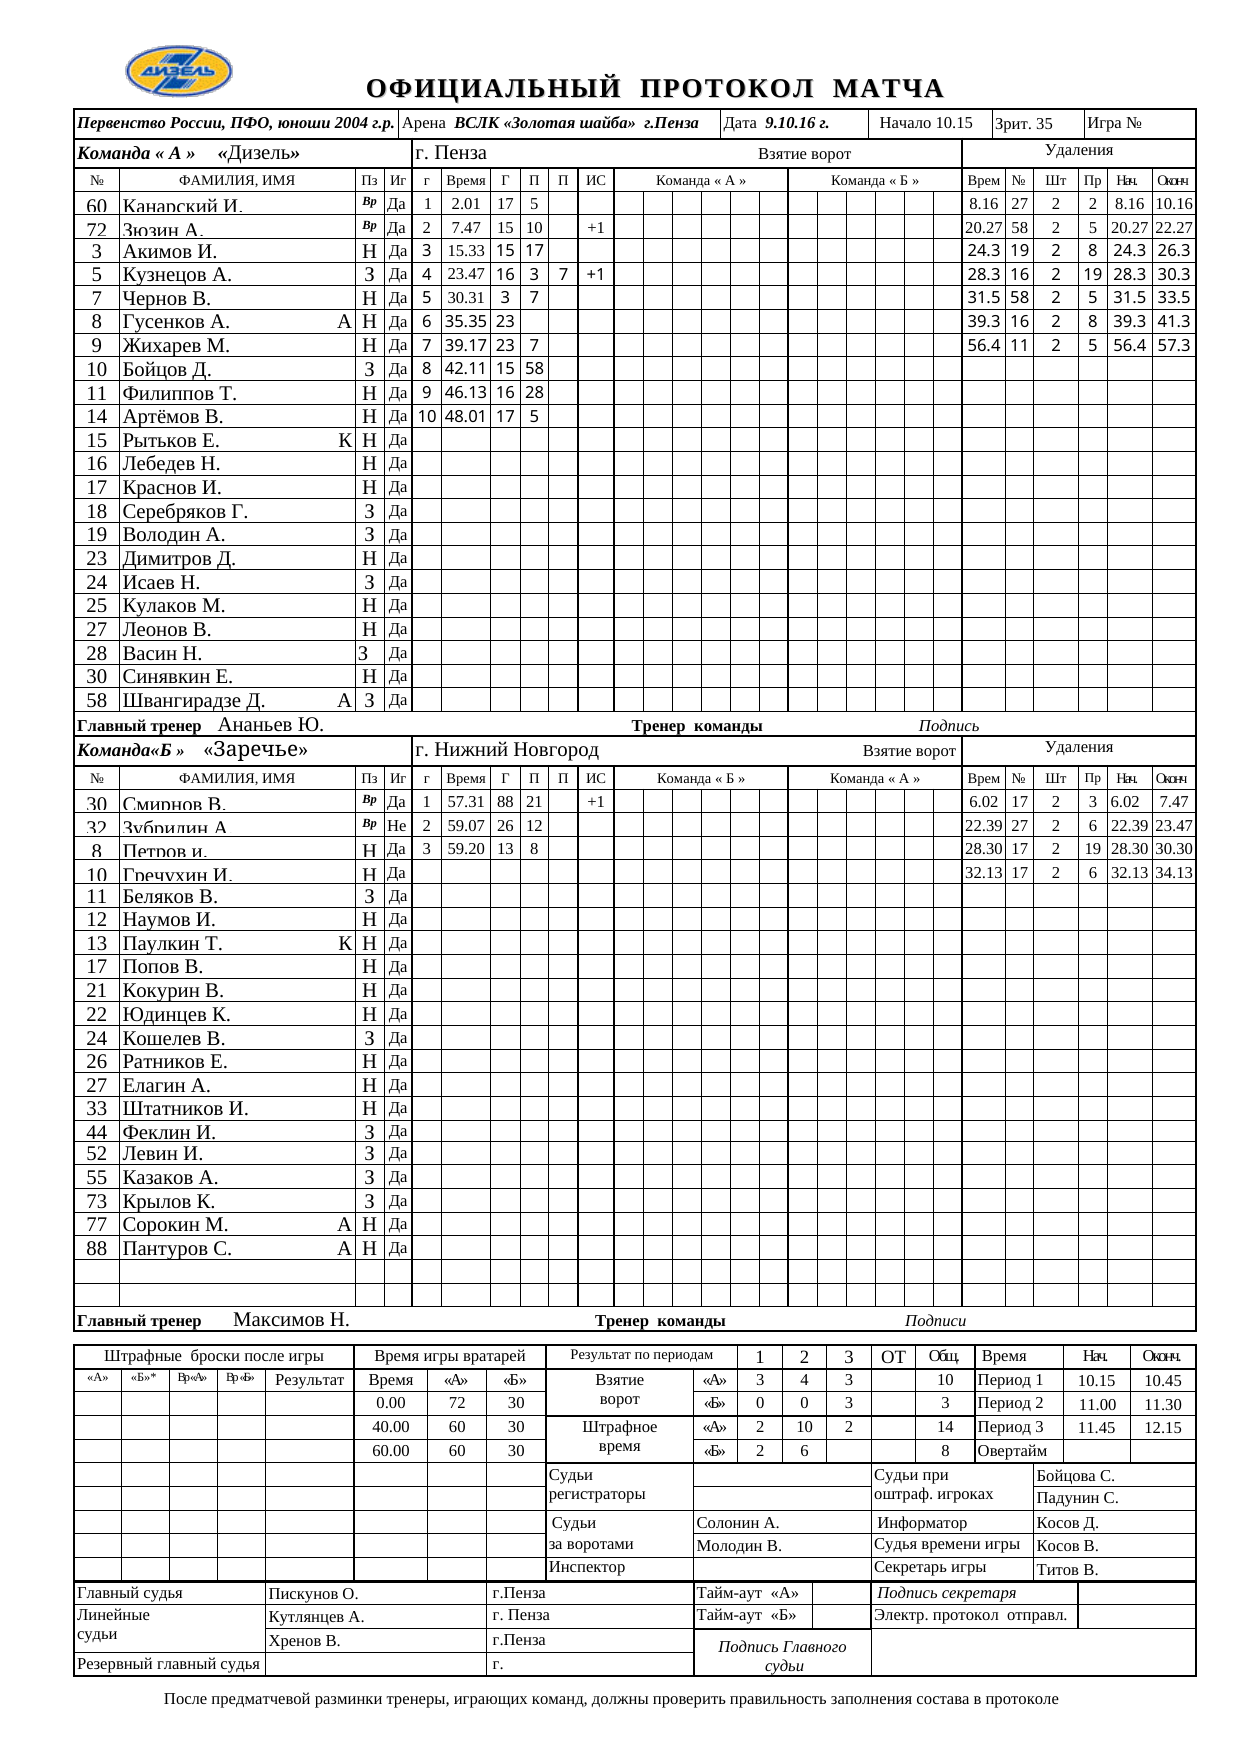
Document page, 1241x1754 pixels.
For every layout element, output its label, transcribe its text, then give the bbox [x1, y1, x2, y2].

table_cell [75, 1511, 121, 1533]
table_cell 16 [1006, 310, 1033, 333]
table_cell Н [356, 837, 384, 859]
table_cell [872, 1392, 915, 1415]
table_cell [1108, 1260, 1152, 1283]
table_cell [702, 215, 730, 238]
table_cell [872, 1370, 915, 1391]
table_cell [1006, 1189, 1033, 1212]
table_cell [644, 1050, 672, 1072]
table_cell 24.39 [963, 239, 1005, 262]
table_cell [847, 192, 875, 214]
table_cell [1034, 641, 1078, 664]
table_cell [1108, 1050, 1152, 1072]
table_cell [442, 688, 490, 711]
table_cell [934, 523, 961, 545]
table_cell 77 [75, 1213, 119, 1235]
table_cell [1079, 1002, 1107, 1025]
table_cell [1079, 884, 1107, 907]
table_cell [905, 813, 933, 836]
table_cell [122, 1440, 169, 1462]
table_cell [934, 570, 961, 593]
table_cell [442, 618, 490, 640]
table_cell 10 [916, 1370, 974, 1391]
table_cell [818, 931, 846, 954]
table_header ОТ [872, 1346, 915, 1368]
table_cell [789, 499, 817, 522]
table_cell [1153, 1236, 1195, 1259]
table_cell 19 [75, 523, 119, 545]
table_cell 23 [491, 310, 520, 333]
table_cell Шт [1034, 767, 1078, 788]
table_cell 3 [75, 239, 119, 262]
table_cell Косов Д. [1034, 1511, 1195, 1533]
table_cell [1079, 979, 1107, 1001]
table_cell [847, 790, 875, 812]
table_cell 3 [1079, 790, 1107, 812]
table_cell 22.39 [963, 813, 1005, 836]
table_cell [1034, 1026, 1078, 1048]
table_cell [847, 286, 875, 309]
table_cell 3 [738, 1370, 782, 1391]
table_cell [905, 1002, 933, 1025]
table_cell [1153, 641, 1195, 664]
table_cell [731, 1026, 759, 1048]
table_cell [702, 428, 730, 451]
table_cell [1108, 428, 1152, 451]
table_cell Н [356, 1213, 384, 1235]
table_cell [731, 1097, 759, 1119]
table_cell [673, 884, 701, 907]
table_header Зрит. 35 [993, 110, 1084, 137]
table_cell [963, 641, 1005, 664]
table_cell [731, 405, 759, 427]
table_cell [934, 334, 961, 356]
table_cell 9 [413, 381, 441, 403]
table_cell [876, 908, 904, 930]
table_cell [905, 1121, 933, 1141]
table_cell [934, 884, 961, 907]
table_cell Н [356, 239, 384, 262]
table_cell [934, 1073, 961, 1096]
table_cell 7 [521, 334, 548, 356]
table_cell З [356, 357, 384, 380]
table_cell 31.52 [1108, 286, 1152, 309]
table_cell [218, 1440, 265, 1462]
table_cell [760, 955, 787, 978]
table_cell [355, 1511, 427, 1533]
table_cell [760, 688, 787, 711]
table_cell [1079, 1260, 1107, 1283]
table_cell [549, 1236, 577, 1259]
table_cell [1108, 618, 1152, 640]
table_cell [934, 1189, 961, 1212]
table_cell [442, 1213, 490, 1235]
table_cell [702, 1142, 730, 1164]
table_cell [905, 931, 933, 954]
table_cell +1 [579, 215, 613, 238]
table_cell Падунин С. [1034, 1487, 1195, 1509]
table_cell [579, 1213, 613, 1235]
table_cell Леонов В. [120, 618, 355, 640]
table_cell Гусенков А. А [120, 310, 355, 333]
table_cell [1108, 1213, 1152, 1235]
table_cell 72 [75, 215, 119, 238]
table_cell [963, 1121, 1005, 1141]
table_cell Удаления [963, 737, 1195, 765]
table_cell 27 [1006, 192, 1033, 214]
table_cell [521, 979, 548, 1001]
table_cell [673, 955, 701, 978]
table_cell [818, 405, 846, 427]
table_cell Н [356, 860, 384, 883]
table_cell [673, 476, 701, 498]
table_cell [847, 618, 875, 640]
table_cell [413, 523, 441, 545]
table_cell [789, 618, 817, 640]
table_cell [760, 452, 787, 474]
table_cell Попов В. [120, 955, 355, 978]
table_cell [1079, 476, 1107, 498]
table_cell [963, 570, 1005, 593]
table_cell 28.30 [1108, 263, 1152, 285]
table_cell 2.01 [442, 192, 490, 214]
table_cell [934, 1284, 961, 1306]
table_cell [1034, 1165, 1078, 1188]
table_cell [702, 979, 730, 1001]
table_cell [615, 1073, 643, 1096]
table_cell [731, 1142, 759, 1164]
table_cell 2 [1034, 286, 1078, 309]
table_cell [170, 1463, 217, 1486]
table_cell [760, 192, 787, 214]
table_cell Филиппов Т. [120, 381, 355, 403]
table_cell Да [385, 594, 411, 616]
table_cell Период 3 [976, 1416, 1063, 1438]
table_cell [1108, 405, 1152, 427]
table_cell [579, 546, 613, 569]
table_cell [789, 381, 817, 403]
table_cell [731, 884, 759, 907]
table_cell 0 [738, 1392, 782, 1415]
table_cell [549, 1026, 577, 1048]
table_cell [491, 979, 520, 1001]
table_cell [702, 837, 730, 859]
table_cell [491, 1142, 520, 1164]
table_cell [549, 1050, 577, 1072]
table_cell Инспектор [547, 1558, 693, 1580]
table_cell [963, 1189, 1005, 1212]
table_cell [491, 860, 520, 883]
table_cell [789, 476, 817, 498]
table_cell [1034, 931, 1078, 954]
table_cell [876, 1165, 904, 1188]
table_cell [413, 594, 441, 616]
table_cell [75, 1284, 119, 1306]
table_cell Лебедев Н. [120, 452, 355, 474]
table_cell [491, 476, 520, 498]
table_cell [615, 1097, 643, 1119]
table_cell Н [356, 594, 384, 616]
table_cell [905, 357, 933, 380]
table_cell [491, 546, 520, 569]
table_cell [442, 979, 490, 1001]
table_cell [615, 1026, 643, 1048]
table_cell Титов В. [1034, 1558, 1195, 1580]
table_cell [579, 955, 613, 978]
table_cell [1153, 618, 1195, 640]
table_cell [789, 310, 817, 333]
table_cell Судья времени игры [872, 1534, 1033, 1557]
table_cell [644, 263, 672, 285]
table_cell [673, 1260, 701, 1283]
table_cell 41.37 [1153, 310, 1195, 333]
table_cell [615, 813, 643, 836]
table_cell [847, 1284, 875, 1306]
table_cell [818, 908, 846, 930]
table_cell «А» [75, 1370, 121, 1391]
table_cell Команда « Б » [789, 169, 961, 191]
table_cell [818, 790, 846, 812]
table_cell [876, 1073, 904, 1096]
table_cell [818, 476, 846, 498]
table_cell [549, 908, 577, 930]
table_cell 5 [1079, 215, 1107, 238]
table_cell [872, 1417, 915, 1438]
table_cell [876, 1142, 904, 1164]
table_cell [789, 405, 817, 427]
table_cell [731, 860, 759, 883]
table_cell Да [385, 1050, 411, 1072]
table_cell [1006, 1026, 1033, 1048]
table_cell Да [385, 979, 411, 1001]
table_cell [760, 1050, 787, 1072]
table_cell [876, 979, 904, 1001]
table_cell [760, 428, 787, 451]
table_cell [266, 1487, 353, 1509]
table_cell [491, 1260, 520, 1283]
table_cell [789, 665, 817, 687]
table_cell Зубрилин А. [120, 813, 355, 836]
table_cell [644, 1073, 672, 1096]
table_cell [789, 931, 817, 954]
table_cell [673, 452, 701, 474]
table_cell 6 [1079, 860, 1107, 883]
table_cell [876, 546, 904, 569]
table_cell [413, 665, 441, 687]
table_cell [442, 1121, 490, 1141]
table_cell Да [385, 499, 411, 522]
table_cell [487, 1534, 545, 1557]
table_cell [789, 955, 817, 978]
table_header Время игры вратарей [355, 1346, 545, 1368]
table_cell [1079, 499, 1107, 522]
table_cell [1034, 1213, 1078, 1235]
table_cell [876, 1121, 904, 1141]
table_cell [615, 618, 643, 640]
table_cell г.Пенза [487, 1629, 693, 1651]
table_cell [1108, 955, 1152, 978]
table_cell [615, 1050, 643, 1072]
table_cell [549, 594, 577, 616]
table_cell «Б» [694, 1440, 737, 1462]
table_cell Гречухин И. [120, 860, 355, 883]
table_cell [644, 1121, 672, 1141]
table_cell [1006, 1142, 1033, 1164]
table_cell [644, 688, 672, 711]
table_cell [644, 1165, 672, 1188]
table_cell 2 [1034, 263, 1078, 285]
table_cell 17 [1006, 860, 1033, 883]
table_cell [673, 1142, 701, 1164]
table_cell [673, 570, 701, 593]
table_cell [442, 955, 490, 978]
table_cell 19 [1079, 263, 1107, 285]
table_cell [876, 1260, 904, 1283]
table_cell [549, 546, 577, 569]
table_cell [442, 1002, 490, 1025]
table_cell [1034, 618, 1078, 640]
table_cell [702, 286, 730, 309]
table_cell [1108, 381, 1152, 403]
table_cell ФАМИЛИЯ, ИМЯ [120, 169, 355, 191]
table_cell [818, 263, 846, 285]
table_cell [731, 1002, 759, 1025]
table_cell Ратников Е. [120, 1050, 355, 1072]
table_cell 52 [75, 1142, 119, 1164]
table_cell [789, 1073, 817, 1096]
table_cell 18 [75, 499, 119, 522]
table_cell [702, 452, 730, 474]
table_cell [521, 908, 548, 930]
table_cell [963, 1260, 1005, 1283]
table_cell [579, 523, 613, 545]
table_cell [615, 1236, 643, 1259]
table_cell [934, 665, 961, 687]
table_cell [413, 860, 441, 883]
table_cell [963, 1236, 1005, 1259]
table_cell [789, 1284, 817, 1306]
table_cell [963, 1284, 1005, 1306]
table_cell 7 [413, 334, 441, 356]
table_cell [579, 310, 613, 333]
table_cell [644, 428, 672, 451]
table_cell [905, 1213, 933, 1235]
table_cell [1006, 476, 1033, 498]
table_cell Зюзин А. [120, 215, 355, 238]
table_cell ИС [579, 767, 613, 788]
table_cell «А» [428, 1370, 486, 1391]
table_cell [1006, 979, 1033, 1001]
table_cell 39.37 [1108, 310, 1152, 333]
table_cell [1079, 1121, 1107, 1141]
table_cell [1153, 405, 1195, 427]
table_cell Краснов И. [120, 476, 355, 498]
table_cell [760, 334, 787, 356]
table_cell [1079, 1097, 1107, 1119]
table_cell [615, 1284, 643, 1306]
table_cell 3 [413, 837, 441, 859]
table_cell Подпись Главного судьи [695, 1630, 871, 1675]
table_cell [491, 452, 520, 474]
table_cell [1006, 594, 1033, 616]
table_cell [1108, 357, 1152, 380]
table_cell [847, 452, 875, 474]
table_cell [1034, 452, 1078, 474]
table_cell Кошелев В. [120, 1026, 355, 1048]
table_cell [818, 428, 846, 451]
table_cell [673, 405, 701, 427]
table_cell [413, 979, 441, 1001]
table_cell [1006, 405, 1033, 427]
table_cell [549, 1189, 577, 1212]
table_cell 19 [1006, 239, 1033, 262]
table_cell 15 [491, 215, 520, 238]
table_cell Да [385, 1142, 411, 1164]
table_cell Вр «А» [170, 1370, 217, 1391]
table_cell 17 [1006, 790, 1033, 812]
table_cell [673, 192, 701, 214]
table_cell [521, 1050, 548, 1072]
table_header 3 [827, 1346, 871, 1368]
table_cell [615, 665, 643, 687]
table_cell [760, 570, 787, 593]
table_cell [876, 594, 904, 616]
table_cell [442, 931, 490, 954]
table_cell [1006, 618, 1033, 640]
table_cell 15.33 [442, 239, 490, 262]
table_cell [673, 357, 701, 380]
table_cell [442, 1142, 490, 1164]
table_cell [702, 1050, 730, 1072]
table_cell Вр [356, 192, 384, 214]
table_cell П [521, 169, 548, 191]
table_cell [1006, 1260, 1033, 1283]
table_cell [905, 499, 933, 522]
table_cell [673, 1121, 701, 1141]
table_cell [847, 860, 875, 883]
table_cell [876, 931, 904, 954]
table_cell [1108, 546, 1152, 569]
table_cell Исаев Н. [120, 570, 355, 593]
table_cell [442, 546, 490, 569]
table_cell [521, 594, 548, 616]
table_cell [644, 239, 672, 262]
table_cell [1034, 1073, 1078, 1096]
table_cell г [413, 169, 441, 191]
table_cell [702, 334, 730, 356]
table_cell [905, 1284, 933, 1306]
table_cell [644, 1097, 672, 1119]
table_cell 3 [413, 239, 441, 262]
table_cell [818, 452, 846, 474]
table_cell [905, 1236, 933, 1259]
table_cell [521, 1189, 548, 1212]
table_cell [694, 1487, 871, 1509]
table_cell [413, 1002, 441, 1025]
table_cell 14 [75, 405, 119, 427]
table_cell [1108, 1284, 1152, 1306]
table_cell [731, 546, 759, 569]
table_cell [934, 1236, 961, 1259]
table_cell [491, 688, 520, 711]
table_cell 8 [413, 357, 441, 380]
table_cell [579, 452, 613, 474]
table_cell [428, 1534, 486, 1557]
table_cell [1006, 499, 1033, 522]
table_cell [731, 837, 759, 859]
table_cell [847, 1073, 875, 1096]
table_cell 16 [1006, 263, 1033, 285]
table_cell Димитров Д. [120, 546, 355, 569]
table_cell [847, 813, 875, 836]
table_cell [818, 618, 846, 640]
table_cell [644, 641, 672, 664]
table_cell [963, 979, 1005, 1001]
table_cell «Б»* [122, 1370, 169, 1391]
table_cell [963, 1002, 1005, 1025]
table_cell [673, 1026, 701, 1048]
table_cell [615, 192, 643, 214]
table_cell [876, 860, 904, 883]
table_cell Да [385, 1236, 411, 1259]
table_cell [1153, 357, 1195, 380]
table_cell [905, 428, 933, 451]
table_cell [644, 979, 672, 1001]
table_cell [731, 263, 759, 285]
table_cell [579, 405, 613, 427]
table_cell 60 [428, 1416, 486, 1438]
table_cell Вр [356, 790, 384, 812]
table_cell [579, 1260, 613, 1283]
table_cell [644, 334, 672, 356]
table_cell [1034, 1260, 1078, 1283]
table_cell [673, 908, 701, 930]
table_cell [413, 641, 441, 664]
table_cell [75, 1260, 119, 1283]
table_cell 11 [75, 884, 119, 907]
table_cell [266, 1392, 353, 1415]
table_cell Нач. [1108, 767, 1152, 788]
table_cell [1079, 618, 1107, 640]
table_cell [760, 979, 787, 1001]
table_cell З [356, 570, 384, 593]
table_cell [702, 908, 730, 930]
table_cell Удаления [963, 140, 1195, 167]
table_cell [818, 1236, 846, 1259]
table_cell 2 [1034, 310, 1078, 333]
table_cell [760, 1142, 787, 1164]
table_cell Да [385, 310, 411, 333]
table_cell [872, 1440, 915, 1462]
table_cell [963, 618, 1005, 640]
table_cell [644, 1002, 672, 1025]
table_cell Да [385, 405, 411, 427]
table_cell [963, 499, 1005, 522]
table_cell 5 [1079, 286, 1107, 309]
table_cell [760, 476, 787, 498]
table_cell 15 [75, 428, 119, 451]
table_cell 32.13 [1108, 860, 1152, 883]
table_cell [847, 665, 875, 687]
table_cell [1079, 1583, 1195, 1604]
table_cell [731, 908, 759, 930]
table_cell [1006, 452, 1033, 474]
table_cell [876, 1002, 904, 1025]
table_cell [579, 286, 613, 309]
table_cell [644, 381, 672, 403]
table_cell Главный тренер Ананьев Ю. Тренер команды Подпись [75, 712, 1195, 735]
table_cell [818, 688, 846, 711]
table_cell 2 [413, 215, 441, 238]
table_cell [818, 1284, 846, 1306]
table_cell [1108, 1189, 1152, 1212]
table_cell Хренов В. [266, 1629, 486, 1651]
table_cell [521, 665, 548, 687]
table_cell Да [385, 955, 411, 978]
table_cell [789, 192, 817, 214]
table_cell Акимов И. [120, 239, 355, 262]
table_cell [1153, 884, 1195, 907]
table_cell Пр [1079, 767, 1107, 788]
table_cell [170, 1416, 217, 1438]
table_cell 12 [521, 813, 548, 836]
table_cell [1153, 908, 1195, 930]
table_cell [789, 908, 817, 930]
table_cell 20.27 [963, 215, 1005, 238]
table_cell [963, 1142, 1005, 1164]
table_cell [549, 813, 577, 836]
table_cell [847, 594, 875, 616]
table_cell [122, 1558, 169, 1580]
table_cell [549, 381, 577, 403]
table_cell [789, 979, 817, 1001]
table_cell 2 [1034, 837, 1078, 859]
table_cell Да [385, 334, 411, 356]
table_cell [1064, 1440, 1130, 1462]
table_cell [579, 334, 613, 356]
table_cell 3 [827, 1392, 871, 1415]
table_cell 6 [1079, 813, 1107, 836]
table_cell Да [385, 286, 411, 309]
table_cell [413, 476, 441, 498]
table_cell [615, 1260, 643, 1283]
table_cell [579, 1236, 613, 1259]
table_cell [75, 1392, 121, 1415]
table_cell [905, 310, 933, 333]
table_cell [827, 1440, 871, 1462]
table_cell [1034, 476, 1078, 498]
table_cell [1108, 884, 1152, 907]
table_cell [789, 263, 817, 285]
table_cell [702, 499, 730, 522]
table_cell 59.07 [442, 813, 490, 836]
table_cell 5 [521, 192, 548, 214]
table_cell [760, 215, 787, 238]
table_cell [934, 1002, 961, 1025]
table_cell Да [385, 1002, 411, 1025]
table_cell Пр [1079, 169, 1107, 191]
table_cell [934, 381, 961, 403]
table_cell З [356, 1165, 384, 1188]
table_cell [491, 1165, 520, 1188]
table_cell [847, 405, 875, 427]
table_cell [549, 1165, 577, 1188]
table_cell [579, 239, 613, 262]
table_cell [1108, 1002, 1152, 1025]
table_cell [1006, 665, 1033, 687]
table_cell 20.27 [1108, 215, 1152, 238]
table_cell Пз [356, 767, 384, 788]
table_cell [789, 1165, 817, 1188]
table_cell 17 [491, 405, 520, 427]
table_cell З [356, 688, 384, 711]
table_cell [702, 1260, 730, 1283]
table_cell [760, 1284, 787, 1306]
table_cell [789, 334, 817, 356]
table_cell [963, 523, 1005, 545]
table_cell Н [356, 310, 384, 333]
table_cell [615, 688, 643, 711]
table_cell [847, 641, 875, 664]
table_cell Чернов В. [120, 286, 355, 309]
table_cell З [356, 523, 384, 545]
table_cell [847, 334, 875, 356]
table_cell [120, 1260, 355, 1283]
table_cell [876, 428, 904, 451]
table_cell [702, 790, 730, 812]
table_cell [702, 1097, 730, 1119]
table_cell 60.00 [355, 1440, 427, 1462]
table_cell [934, 1142, 961, 1164]
table_cell [1108, 594, 1152, 616]
table_cell [760, 546, 787, 569]
table_cell [702, 192, 730, 214]
table_cell [731, 428, 759, 451]
table_cell Вр [356, 813, 384, 836]
table_cell [579, 908, 613, 930]
table_cell [673, 381, 701, 403]
table_cell [905, 665, 933, 687]
table_cell [644, 908, 672, 930]
table_cell [491, 570, 520, 593]
table_cell [934, 837, 961, 859]
table_cell [905, 594, 933, 616]
table_cell 22.27 [1153, 215, 1195, 238]
table_cell [549, 499, 577, 522]
table_cell 73 [75, 1189, 119, 1212]
table_cell [615, 381, 643, 403]
table_cell [1034, 1121, 1078, 1141]
table_cell [615, 239, 643, 262]
table_cell [963, 908, 1005, 930]
table_cell 25 [75, 594, 119, 616]
table_cell 21 [521, 790, 548, 812]
table_cell [789, 239, 817, 262]
table_cell [644, 837, 672, 859]
table_cell [1153, 1284, 1195, 1306]
table_cell [521, 1165, 548, 1188]
table_cell 3 [916, 1392, 974, 1415]
table_cell [731, 1073, 759, 1096]
table_cell [122, 1511, 169, 1533]
table_cell Бойцова С. [1034, 1464, 1195, 1486]
table_cell [579, 499, 613, 522]
table_cell [876, 1189, 904, 1212]
table_header Время игры [976, 1346, 1063, 1368]
table_cell 27 [75, 1073, 119, 1096]
table_cell [1006, 1213, 1033, 1235]
table_cell [170, 1558, 217, 1580]
table_cell 13 [75, 931, 119, 954]
table_cell Да [385, 1189, 411, 1212]
table_cell Электр. протокол отправл. [872, 1605, 1077, 1628]
table_cell Н [356, 286, 384, 309]
table_cell [1034, 381, 1078, 403]
table_cell [818, 1026, 846, 1048]
table_cell [934, 215, 961, 238]
table_cell [521, 452, 548, 474]
table_cell [760, 405, 787, 427]
table_cell [122, 1534, 169, 1557]
table_cell [673, 239, 701, 262]
table_cell [579, 1165, 613, 1188]
text После предматчевой разминки тренеры, играющих команд, должны проверить правильность заполнения состава в протоколе [118, 1689, 1152, 1708]
table_cell [491, 523, 520, 545]
table_cell [731, 618, 759, 640]
table_cell [413, 1026, 441, 1048]
table_cell 21 [75, 979, 119, 1001]
table_cell 1 [413, 790, 441, 812]
table_cell ИС [579, 169, 613, 191]
table_cell [1079, 1026, 1107, 1048]
table_cell [905, 979, 933, 1001]
table_cell [579, 1073, 613, 1096]
table_cell Крылов К. [120, 1189, 355, 1212]
table_cell 8 [916, 1440, 974, 1462]
table_cell 26 [491, 813, 520, 836]
table_cell Да [385, 1165, 411, 1188]
table_cell [413, 499, 441, 522]
table_cell [876, 570, 904, 593]
table_cell Канарский И. [120, 192, 355, 214]
table_cell [491, 428, 520, 451]
table_cell [491, 931, 520, 954]
table_cell [413, 1260, 441, 1283]
table_cell [1153, 1002, 1195, 1025]
table_cell [413, 618, 441, 640]
table_cell [170, 1440, 217, 1462]
table_cell [818, 215, 846, 238]
table_cell [876, 215, 904, 238]
table_cell [934, 688, 961, 711]
table_cell [615, 979, 643, 1001]
table_cell [521, 1236, 548, 1259]
table_cell +1 [579, 790, 613, 812]
table_cell Да [385, 641, 411, 664]
table_cell Взятие ворот [547, 1370, 693, 1415]
table_cell ФАМИЛИЯ, ИМЯ [120, 767, 355, 788]
table_cell 11 [1006, 334, 1033, 356]
table_cell [1006, 641, 1033, 664]
table_cell 1 [413, 192, 441, 214]
table_cell [847, 523, 875, 545]
table_cell [1034, 357, 1078, 380]
table_cell Н [356, 931, 384, 954]
table_cell 58 [75, 688, 119, 711]
table_cell [760, 1002, 787, 1025]
table_cell 10.16 [1153, 192, 1195, 214]
table_cell [702, 665, 730, 687]
table_cell 4 [413, 263, 441, 285]
table_cell [934, 931, 961, 954]
table_cell [1108, 1236, 1152, 1259]
table_cell [1108, 665, 1152, 687]
table_cell [847, 1165, 875, 1188]
table_cell [1108, 931, 1152, 954]
table_cell Нач. [1108, 169, 1152, 191]
table_cell [579, 931, 613, 954]
table_cell [760, 1165, 787, 1188]
table_cell [847, 1142, 875, 1164]
table_cell [549, 452, 577, 474]
table_cell [521, 523, 548, 545]
table_cell Да [385, 239, 411, 262]
table_cell [413, 931, 441, 954]
table_cell [579, 1097, 613, 1119]
table_cell 6.02 [1108, 790, 1152, 812]
table_cell [847, 428, 875, 451]
table_cell [644, 955, 672, 978]
table_cell 44 [75, 1121, 119, 1141]
table_cell [549, 239, 577, 262]
table_cell [1153, 594, 1195, 616]
table_cell [644, 1213, 672, 1235]
table_cell Н [356, 618, 384, 640]
table_cell [789, 1260, 817, 1283]
table_cell [521, 618, 548, 640]
table_cell 72 [428, 1392, 486, 1415]
table_cell 2 [827, 1417, 871, 1438]
table_cell [266, 1511, 353, 1533]
table_cell 23 [491, 334, 520, 356]
table_cell [521, 641, 548, 664]
table_cell [963, 476, 1005, 498]
table_cell [905, 884, 933, 907]
table_cell [1034, 499, 1078, 522]
table_header Начало 10.15 [869, 110, 992, 137]
table_cell [934, 1026, 961, 1048]
table_cell Судьи при оштраф. игроках [872, 1464, 1033, 1509]
table_cell [905, 476, 933, 498]
table_cell [442, 1284, 490, 1306]
table_cell [413, 1073, 441, 1096]
table_cell [1034, 546, 1078, 569]
table_cell Н [356, 1050, 384, 1072]
table_cell Подпись секретаря [872, 1583, 1077, 1604]
table_cell 10 [413, 405, 441, 427]
table_cell [521, 1284, 548, 1306]
table_cell [442, 665, 490, 687]
table_cell [818, 381, 846, 403]
table_cell [963, 665, 1005, 687]
table_cell [644, 1284, 672, 1306]
table_cell [1079, 546, 1107, 569]
table_cell Н [356, 908, 384, 930]
table_cell Результат [266, 1370, 353, 1391]
table_cell З [356, 1142, 384, 1164]
table_cell Н [356, 476, 384, 498]
table_cell [673, 790, 701, 812]
table_cell 33 [75, 1097, 119, 1119]
table_cell [876, 955, 904, 978]
table_cell [1153, 1050, 1195, 1072]
table_cell [413, 1189, 441, 1212]
table_header Игра № [1085, 110, 1195, 137]
table_cell [934, 860, 961, 883]
table_cell [876, 310, 904, 333]
table_cell [615, 428, 643, 451]
table_header 1 [738, 1346, 782, 1368]
table_cell [905, 955, 933, 978]
table_cell [731, 1165, 759, 1188]
table_cell [905, 1260, 933, 1283]
table_cell [760, 665, 787, 687]
table_cell Синявкин Е. [120, 665, 355, 687]
table_cell [963, 1026, 1005, 1048]
table_cell 88 [75, 1236, 119, 1259]
table_cell [1153, 1073, 1195, 1096]
table_cell [491, 1073, 520, 1096]
table_cell Линейные судьи [75, 1605, 265, 1651]
table_cell [442, 476, 490, 498]
table_cell 32.13 [963, 860, 1005, 883]
table_cell Штрафное время [547, 1417, 693, 1462]
table_cell [847, 1213, 875, 1235]
table_cell [1079, 1073, 1107, 1096]
table_cell 6 [413, 310, 441, 333]
table_cell [760, 1260, 787, 1283]
table_cell [615, 1189, 643, 1212]
table_cell [818, 979, 846, 1001]
table_cell 17 [521, 239, 548, 262]
table_cell [579, 357, 613, 380]
table_cell [122, 1392, 169, 1415]
table_cell [521, 1026, 548, 1048]
table_cell [549, 860, 577, 883]
table_cell 12.15 [1131, 1416, 1195, 1438]
table_cell № [1006, 767, 1033, 788]
table_cell [1153, 476, 1195, 498]
table_cell [905, 523, 933, 545]
table_cell [385, 1260, 411, 1283]
table_cell [579, 837, 613, 859]
table_cell № [75, 169, 119, 191]
table_cell [615, 476, 643, 498]
table_cell [673, 546, 701, 569]
table_cell Да [385, 570, 411, 593]
table_cell [579, 476, 613, 498]
table_cell [521, 1260, 548, 1283]
table_cell 26.39 [1153, 239, 1195, 262]
table_cell [731, 334, 759, 356]
table_cell [789, 1213, 817, 1235]
table_cell [1079, 428, 1107, 451]
table_cell [789, 790, 817, 812]
table_cell [1006, 1073, 1033, 1096]
table_cell [818, 1189, 846, 1212]
table_cell [1079, 594, 1107, 616]
table_cell [731, 1121, 759, 1141]
table_cell [521, 955, 548, 978]
table_header Общ. [916, 1346, 974, 1368]
table_cell 8 [1079, 310, 1107, 333]
table_cell 30 [487, 1440, 545, 1462]
table_cell [1034, 1002, 1078, 1025]
table_cell [615, 263, 643, 285]
table_cell [1108, 979, 1152, 1001]
table_cell [218, 1416, 265, 1438]
table_cell [760, 860, 787, 883]
table_cell Артёмов В. [120, 405, 355, 427]
table_cell [934, 908, 961, 930]
table_cell [355, 1558, 427, 1580]
table_cell [963, 594, 1005, 616]
table_cell [760, 239, 787, 262]
table_cell [1006, 1097, 1033, 1119]
table_cell [1034, 908, 1078, 930]
table_cell Пискунов О. [266, 1583, 486, 1604]
table_cell [644, 665, 672, 687]
table_cell [934, 452, 961, 474]
table_cell [731, 523, 759, 545]
table_cell Кокурин В. [120, 979, 355, 1001]
table_cell [905, 618, 933, 640]
table_cell [702, 310, 730, 333]
table_cell [673, 1165, 701, 1188]
table_cell [442, 1165, 490, 1188]
table_cell [963, 381, 1005, 403]
table_cell [644, 1236, 672, 1259]
table_cell Н [356, 546, 384, 569]
table_cell [521, 1142, 548, 1164]
table_cell [847, 1189, 875, 1212]
table_cell [673, 334, 701, 356]
table_cell [673, 665, 701, 687]
table_cell [963, 428, 1005, 451]
table_cell [75, 1558, 121, 1580]
table_cell 58 [1006, 286, 1033, 309]
table_cell [789, 1236, 817, 1259]
table_cell [1153, 381, 1195, 403]
table_cell [934, 1213, 961, 1235]
table_cell [934, 310, 961, 333]
table_cell Иг [385, 767, 411, 788]
table_cell [673, 1002, 701, 1025]
table_cell [876, 499, 904, 522]
table_cell [615, 546, 643, 569]
table_cell [491, 1050, 520, 1072]
table_cell [731, 310, 759, 333]
table_cell [847, 1050, 875, 1072]
table_cell [579, 688, 613, 711]
table_cell [413, 570, 441, 593]
table_cell [615, 452, 643, 474]
table_cell [170, 1511, 217, 1533]
table_cell [876, 1050, 904, 1072]
table_cell [731, 476, 759, 498]
table_cell [789, 813, 817, 836]
table_cell [673, 688, 701, 711]
table_cell [521, 884, 548, 907]
table_cell [789, 570, 817, 593]
table_cell [1079, 1213, 1107, 1235]
table_cell [789, 546, 817, 569]
table_cell [760, 884, 787, 907]
table_cell [521, 428, 548, 451]
table_cell [579, 1002, 613, 1025]
table_cell [615, 837, 643, 859]
table_cell [615, 860, 643, 883]
table_cell 28.30 [963, 837, 1005, 859]
table_cell [1034, 594, 1078, 616]
table_cell [491, 1213, 520, 1235]
table_header Нач. [1064, 1346, 1130, 1368]
table_cell 17 [75, 476, 119, 498]
table_cell [1153, 1165, 1195, 1188]
table_cell Н [356, 1073, 384, 1096]
table_cell Да [385, 1213, 411, 1235]
table_cell [1108, 523, 1152, 545]
table_cell Пантуров С. А [120, 1236, 355, 1259]
table_cell «Б» [694, 1392, 737, 1415]
table_cell [702, 955, 730, 978]
table_cell [413, 955, 441, 978]
table_cell [673, 1284, 701, 1306]
table_cell № [75, 767, 119, 788]
table_cell Овертайм [976, 1440, 1063, 1462]
table_cell [1006, 523, 1033, 545]
table_cell [760, 1073, 787, 1096]
table_cell 4 [783, 1370, 826, 1391]
table_cell Н [356, 452, 384, 474]
table_cell [818, 1165, 846, 1188]
table_cell [1079, 1236, 1107, 1259]
table_cell [579, 1189, 613, 1212]
table_cell [847, 688, 875, 711]
table_cell [876, 1236, 904, 1259]
table_cell [789, 215, 817, 238]
table_cell [442, 523, 490, 545]
table_cell [818, 239, 846, 262]
table_cell Да [385, 381, 411, 403]
table_cell [549, 688, 577, 711]
table_cell [731, 192, 759, 214]
table_cell Жихарев М. [120, 334, 355, 356]
table_cell [673, 931, 701, 954]
table_cell [813, 1605, 870, 1628]
table_cell [491, 1026, 520, 1048]
table_cell [549, 1213, 577, 1235]
table_cell [731, 813, 759, 836]
table_cell [356, 1260, 384, 1283]
table_cell [442, 452, 490, 474]
table_cell [1153, 1026, 1195, 1048]
table_cell 11.45 [1064, 1416, 1130, 1438]
table_cell [549, 1284, 577, 1306]
table_cell [579, 1142, 613, 1164]
table_cell Тайм-аут «Б» [695, 1605, 812, 1628]
table_cell Штатников И. [120, 1097, 355, 1119]
table_cell [1079, 1189, 1107, 1212]
table_cell [1034, 665, 1078, 687]
table_cell [1153, 452, 1195, 474]
table_cell Судьи [547, 1511, 693, 1533]
table_cell [702, 1236, 730, 1259]
table_cell [413, 1165, 441, 1188]
table_cell 2 [1034, 215, 1078, 238]
table_cell [644, 546, 672, 569]
table_cell г. Нижний Новгород Взятие ворот [413, 737, 961, 765]
table_cell Судьи регистраторы [547, 1464, 693, 1509]
table_cell [673, 594, 701, 616]
table_cell [847, 1236, 875, 1259]
table_cell [491, 1284, 520, 1306]
table_cell [1006, 1002, 1033, 1025]
table_cell [789, 1189, 817, 1212]
table_cell [818, 310, 846, 333]
table_cell 13 [491, 837, 520, 859]
table_cell [644, 594, 672, 616]
table_cell [644, 813, 672, 836]
table_cell [847, 979, 875, 1001]
table_cell [170, 1487, 217, 1509]
table_cell [847, 381, 875, 403]
table_cell [521, 1097, 548, 1119]
table_cell [413, 546, 441, 569]
table_cell 48.01 [442, 405, 490, 427]
table_cell [1153, 1142, 1195, 1164]
table_cell [122, 1487, 169, 1509]
table_cell [615, 790, 643, 812]
table_cell [789, 641, 817, 664]
table_cell [876, 1284, 904, 1306]
table_cell [702, 884, 730, 907]
table_cell [644, 357, 672, 380]
table_cell [1108, 641, 1152, 664]
table_cell [934, 546, 961, 569]
table_cell 2 [738, 1440, 782, 1462]
table_cell Паулкин Т. К [120, 931, 355, 954]
table_cell [549, 570, 577, 593]
table_cell [170, 1534, 217, 1557]
table_cell [355, 1534, 427, 1557]
table_cell Швангирадзе Д. А [120, 688, 355, 711]
table_cell [579, 860, 613, 883]
table_cell Володин А. [120, 523, 355, 545]
table_cell [355, 1463, 427, 1486]
table_cell [491, 1002, 520, 1025]
table_cell [1131, 1440, 1195, 1462]
table_cell [963, 1097, 1005, 1119]
table_cell 23.47 [442, 263, 490, 285]
table_cell 59.20 [442, 837, 490, 859]
table_cell 7 [521, 286, 548, 309]
table_cell [1034, 979, 1078, 1001]
table_cell З [356, 1189, 384, 1212]
table_cell [549, 334, 577, 356]
table_cell [1153, 570, 1195, 593]
table_cell 5 [75, 263, 119, 285]
table_cell [847, 1260, 875, 1283]
table_cell Команда«Б » «Заречье» [75, 737, 411, 765]
table_cell [1006, 357, 1033, 380]
table_cell [1006, 546, 1033, 569]
table_cell [1034, 405, 1078, 427]
table_cell [1108, 688, 1152, 711]
table_cell [876, 192, 904, 214]
table_cell 46.13 [442, 381, 490, 403]
table_cell 35.35 [442, 310, 490, 333]
table_cell [615, 310, 643, 333]
table_cell Да [385, 884, 411, 907]
table_cell [549, 1097, 577, 1119]
table_cell 8.16 [1108, 192, 1152, 214]
table_cell Н [356, 1236, 384, 1259]
table_cell 57.31 [1153, 334, 1195, 356]
table_cell [847, 476, 875, 498]
table_cell [644, 310, 672, 333]
table_cell [442, 1050, 490, 1072]
table_cell [491, 499, 520, 522]
table_cell [491, 955, 520, 978]
table_cell [934, 1165, 961, 1188]
table_cell Да [385, 428, 411, 451]
table_cell 11.00 [1064, 1392, 1130, 1415]
table_cell [760, 1026, 787, 1048]
table_cell [702, 570, 730, 593]
table_cell [1006, 428, 1033, 451]
table_cell [847, 310, 875, 333]
table_cell [1034, 428, 1078, 451]
table_cell З [356, 1026, 384, 1048]
table_cell [847, 263, 875, 285]
table_cell [760, 837, 787, 859]
table_cell [673, 618, 701, 640]
table_cell [731, 1050, 759, 1072]
table_cell [549, 1142, 577, 1164]
table_cell [1153, 428, 1195, 451]
table_cell Н [356, 955, 384, 978]
table_cell [644, 1026, 672, 1048]
table_cell [442, 1260, 490, 1283]
table_cell г [413, 767, 441, 788]
table_cell Н [356, 1002, 384, 1025]
table_cell Н [356, 428, 384, 451]
table_cell [615, 215, 643, 238]
table_cell 6.02 [963, 790, 1005, 812]
table_cell [702, 931, 730, 954]
table_cell Время [442, 169, 490, 191]
table_cell [876, 884, 904, 907]
table_cell [1079, 641, 1107, 664]
table_cell [521, 1213, 548, 1235]
table_cell [1006, 931, 1033, 954]
table_cell Да [385, 192, 411, 214]
table_cell 11.30 [1131, 1392, 1195, 1415]
table_cell [731, 286, 759, 309]
table_cell 42.11 [442, 357, 490, 380]
table_cell [934, 239, 961, 262]
table_cell [579, 594, 613, 616]
table_cell Да [385, 790, 411, 812]
table_cell [789, 1026, 817, 1048]
table_cell 32 [75, 813, 119, 836]
table_cell [760, 813, 787, 836]
table_cell З [356, 499, 384, 522]
table_cell [789, 860, 817, 883]
table_cell [876, 405, 904, 427]
table_cell [731, 239, 759, 262]
table_cell [1108, 1073, 1152, 1096]
table_cell [521, 860, 548, 883]
table_cell Главный тренер Максимов Н. Тренер команды Подписи Начальник команды Подпись [75, 1307, 1195, 1330]
table_cell Да [385, 618, 411, 640]
table_cell 5 [521, 405, 548, 427]
table_cell [549, 931, 577, 954]
table_cell [905, 1026, 933, 1048]
table_cell [876, 263, 904, 285]
table_cell [876, 665, 904, 687]
table_cell [934, 790, 961, 812]
table_cell [491, 641, 520, 664]
table_cell [731, 1260, 759, 1283]
table_cell [615, 1165, 643, 1188]
table_cell [673, 860, 701, 883]
table_cell [963, 931, 1005, 954]
table_cell [818, 1097, 846, 1119]
table_cell [760, 499, 787, 522]
table_cell 16 [491, 263, 520, 285]
table_cell [1153, 665, 1195, 687]
table_cell 10.15 [1064, 1370, 1130, 1391]
table_cell [934, 618, 961, 640]
table_cell [1153, 979, 1195, 1001]
table_cell [818, 523, 846, 545]
table_cell 30 [75, 665, 119, 687]
table_cell 23 [75, 546, 119, 569]
table_cell [789, 688, 817, 711]
table_cell [789, 357, 817, 380]
table_cell 7.47 [1153, 790, 1195, 812]
table_cell [549, 1121, 577, 1141]
table_cell 10 [783, 1417, 826, 1438]
table_cell 3 [521, 263, 548, 285]
table_header Дата 9.10.16 г. [721, 110, 868, 137]
table_cell [760, 263, 787, 285]
table_cell [442, 641, 490, 664]
table_cell Время [355, 1370, 427, 1391]
table_cell [615, 884, 643, 907]
table_cell П [521, 767, 548, 788]
table_cell [673, 1236, 701, 1259]
table_cell [702, 476, 730, 498]
table_cell [934, 405, 961, 427]
table_cell [876, 452, 904, 474]
table_cell [702, 1189, 730, 1212]
table_cell 24 [75, 1026, 119, 1048]
table_cell [491, 1189, 520, 1212]
table_cell [266, 1534, 353, 1557]
table_cell [963, 1165, 1005, 1188]
table_cell [876, 286, 904, 309]
table_cell Тайм-аут «А» [695, 1583, 812, 1604]
table_cell Да [385, 908, 411, 930]
table_cell [847, 499, 875, 522]
table_cell 39.37 [963, 310, 1005, 333]
table_cell [905, 641, 933, 664]
table_cell Петров и. [120, 837, 355, 859]
table_cell 10 [75, 357, 119, 380]
table_cell [789, 1002, 817, 1025]
table_cell [579, 428, 613, 451]
table_cell [905, 1189, 933, 1212]
table_cell [491, 1121, 520, 1141]
table_cell [549, 884, 577, 907]
table_cell Вр [356, 215, 384, 238]
table_cell [905, 405, 933, 427]
table_cell Команда « А » [789, 767, 961, 788]
table_cell [1153, 499, 1195, 522]
table_cell [760, 931, 787, 954]
table_cell [549, 837, 577, 859]
table_cell [1006, 955, 1033, 978]
table_cell 11 [75, 381, 119, 403]
table_cell 24 [75, 570, 119, 593]
table_header Штрафные броски после игры [75, 1346, 353, 1368]
table_cell 30 [487, 1392, 545, 1415]
table_cell [579, 641, 613, 664]
table_cell [615, 405, 643, 427]
table_cell [847, 1121, 875, 1141]
table_cell [549, 192, 577, 214]
table_cell [702, 381, 730, 403]
table_cell [615, 570, 643, 593]
table_cell [847, 908, 875, 930]
table_cell [789, 1097, 817, 1119]
table_cell [731, 1189, 759, 1212]
table_cell [1079, 1142, 1107, 1164]
table_cell Команда « А » [615, 169, 787, 191]
table_cell Н [356, 405, 384, 427]
table_cell [702, 594, 730, 616]
table_cell [760, 618, 787, 640]
table_cell [847, 1097, 875, 1119]
table_cell [876, 239, 904, 262]
table_cell 8 [1079, 239, 1107, 262]
table_cell [1108, 908, 1152, 930]
table_cell 58 [1006, 215, 1033, 238]
table_cell «А» [694, 1417, 737, 1438]
table_cell [413, 884, 441, 907]
table_header Первенство России, ПФО, юноши 2004 г.р. [75, 110, 398, 137]
table_cell [385, 1284, 411, 1306]
table_cell [702, 860, 730, 883]
table_cell [963, 452, 1005, 474]
table_cell [818, 286, 846, 309]
table_cell Бойцов Д. [120, 357, 355, 380]
table_cell [760, 594, 787, 616]
table_cell [428, 1558, 486, 1580]
table_cell [549, 1260, 577, 1283]
table_cell [876, 357, 904, 380]
table_cell «Б » [487, 1370, 545, 1391]
table_cell [905, 263, 933, 285]
table_cell [760, 641, 787, 664]
table_cell 24.39 [1108, 239, 1152, 262]
table_cell [847, 931, 875, 954]
table_cell Юдинцев К. [120, 1002, 355, 1025]
table_cell [789, 428, 817, 451]
table_cell Да [385, 1073, 411, 1096]
table_cell [694, 1558, 871, 1580]
table_cell [122, 1463, 169, 1486]
table_cell 22.39 [1108, 813, 1152, 836]
table_cell [934, 192, 961, 214]
table_cell [521, 570, 548, 593]
table_cell [702, 641, 730, 664]
table_cell П [549, 767, 577, 788]
table_cell [818, 499, 846, 522]
table_cell [760, 357, 787, 380]
table_cell [615, 1121, 643, 1141]
table_cell [673, 215, 701, 238]
table_cell [963, 688, 1005, 711]
table_cell Н [356, 979, 384, 1001]
table_cell Да [385, 1121, 411, 1141]
table_cell [905, 1142, 933, 1164]
table_cell [487, 1511, 545, 1533]
table_cell [1108, 1165, 1152, 1188]
table_cell [818, 860, 846, 883]
table_cell «А» [694, 1370, 737, 1391]
table_cell 16 [75, 452, 119, 474]
table_cell [731, 665, 759, 687]
table_cell 6 [783, 1440, 826, 1462]
table_cell [694, 1464, 871, 1486]
table_cell [413, 1213, 441, 1235]
table_cell [1034, 884, 1078, 907]
table_cell Г [491, 767, 520, 788]
table_cell 10.45 [1131, 1370, 1195, 1391]
table_cell [1034, 1097, 1078, 1119]
table_cell 2 [1079, 192, 1107, 214]
table_cell 2 [1034, 192, 1078, 214]
table_cell [818, 1121, 846, 1141]
table_cell Иг [385, 169, 411, 191]
table_cell [579, 884, 613, 907]
table_cell [549, 523, 577, 545]
table_cell [644, 931, 672, 954]
table_cell [731, 790, 759, 812]
table_cell Врем [963, 767, 1005, 788]
table_cell [413, 1284, 441, 1306]
table_cell [934, 641, 961, 664]
table_cell 17 [1006, 837, 1033, 859]
table_cell [75, 1416, 121, 1438]
table_cell 0 [783, 1392, 826, 1415]
table_cell 2 [1034, 813, 1078, 836]
table_cell [549, 215, 577, 238]
table_cell [1034, 1236, 1078, 1259]
table_cell [1006, 1121, 1033, 1141]
table_cell [413, 452, 441, 474]
table_cell [218, 1558, 265, 1580]
table_cell 33.52 [1153, 286, 1195, 309]
table_cell 26 [75, 1050, 119, 1072]
table_cell [615, 908, 643, 930]
table_cell [1079, 405, 1107, 427]
table_cell [673, 1073, 701, 1096]
table_cell [905, 381, 933, 403]
table_cell [644, 1189, 672, 1212]
table_cell [1079, 523, 1107, 545]
table_cell [579, 1284, 613, 1306]
table_cell 55 [75, 1165, 119, 1188]
table_cell [905, 1097, 933, 1119]
table_cell [876, 476, 904, 498]
table_cell [644, 570, 672, 593]
table_cell 27 [75, 618, 119, 640]
table_cell [702, 546, 730, 569]
table_cell [75, 1440, 121, 1462]
table_cell [1079, 931, 1107, 954]
table_cell [442, 908, 490, 930]
table_cell [491, 1236, 520, 1259]
table_cell [644, 790, 672, 812]
table_cell 5 [413, 286, 441, 309]
table_cell [549, 476, 577, 498]
table_cell [1153, 523, 1195, 545]
table_cell Да [385, 523, 411, 545]
table_cell [905, 837, 933, 859]
table_cell Кузнецов А. [120, 263, 355, 285]
table_cell [549, 1073, 577, 1096]
table_cell [549, 955, 577, 978]
table_cell за воротами [547, 1533, 693, 1557]
table_cell [1079, 357, 1107, 380]
table_cell [934, 499, 961, 522]
table_cell [487, 1558, 545, 1580]
table_cell [702, 1165, 730, 1188]
table_cell [1034, 570, 1078, 593]
table_cell [934, 476, 961, 498]
table_cell [1153, 546, 1195, 569]
table_cell [615, 523, 643, 545]
table_cell [963, 405, 1005, 427]
table_cell Наумов И. [120, 908, 355, 930]
table_cell [644, 523, 672, 545]
table_cell [876, 837, 904, 859]
table_cell Н [356, 334, 384, 356]
table_cell [218, 1511, 265, 1533]
table_cell [549, 1002, 577, 1025]
table_cell [1034, 1284, 1078, 1306]
table_cell [615, 1213, 643, 1235]
table_cell [673, 1097, 701, 1119]
table_cell 10 [521, 215, 548, 238]
table_cell 17 [491, 192, 520, 214]
table_cell [702, 1026, 730, 1048]
table_cell [731, 688, 759, 711]
table_cell [818, 1142, 846, 1164]
table_cell [905, 192, 933, 214]
table_cell 3 [827, 1370, 871, 1391]
table_cell [905, 908, 933, 930]
table_cell [1108, 452, 1152, 474]
table_cell 28.30 [963, 263, 1005, 285]
table_cell [579, 665, 613, 687]
table_cell [905, 334, 933, 356]
table_cell [1153, 1189, 1195, 1212]
table_cell [731, 499, 759, 522]
table_cell [818, 594, 846, 616]
table_cell [934, 428, 961, 451]
table_cell [818, 1050, 846, 1072]
table_cell [1079, 665, 1107, 687]
table_cell [442, 570, 490, 593]
table_cell [702, 263, 730, 285]
table_cell 15 [491, 357, 520, 380]
table_cell [789, 286, 817, 309]
table_cell [170, 1392, 217, 1415]
table_cell [428, 1511, 486, 1533]
table_cell [731, 570, 759, 593]
table_cell [615, 931, 643, 954]
table_cell [731, 1236, 759, 1259]
table_cell [934, 357, 961, 380]
table_cell [644, 192, 672, 214]
table_cell [266, 1416, 353, 1438]
table_cell [1108, 1121, 1152, 1141]
table_cell [549, 979, 577, 1001]
table_cell [1108, 1097, 1152, 1119]
table_cell 8 [521, 837, 548, 859]
table_header Оконч. [1131, 1346, 1195, 1368]
table_cell [413, 1142, 441, 1164]
table_cell [1006, 1050, 1033, 1072]
table_cell [1006, 1165, 1033, 1188]
table_cell [521, 1121, 548, 1141]
table_cell [934, 594, 961, 616]
table_cell [1153, 1121, 1195, 1141]
table_cell Беляков В. [120, 884, 355, 907]
table_cell 7 [549, 263, 577, 285]
table_cell [491, 594, 520, 616]
table_cell [789, 594, 817, 616]
table_cell [818, 641, 846, 664]
table_cell [442, 860, 490, 883]
table_cell Казаков А. [120, 1165, 355, 1188]
table_cell 15 [491, 239, 520, 262]
table_cell [905, 239, 933, 262]
table_cell [644, 1142, 672, 1164]
table_cell [1079, 570, 1107, 593]
table_cell [818, 570, 846, 593]
table_cell [934, 979, 961, 1001]
table_cell [615, 357, 643, 380]
table_cell Время [442, 767, 490, 788]
table_cell [644, 215, 672, 238]
table_cell [1006, 570, 1033, 593]
table_cell [1006, 884, 1033, 907]
table_cell [491, 618, 520, 640]
table_cell [673, 286, 701, 309]
table_cell 56.47 [1108, 334, 1152, 356]
table_cell Феклин И. [120, 1121, 355, 1141]
table_cell [731, 381, 759, 403]
table_cell [818, 665, 846, 687]
table_cell [615, 286, 643, 309]
table_cell 3 [491, 286, 520, 309]
table_cell 57.31 [442, 790, 490, 812]
table_cell 60 [428, 1440, 486, 1462]
title ОФИЦИАЛЬНЫЙ ПРОТОКОЛ МАТЧА [89, 44, 1196, 103]
table_cell Резервный главный судья [75, 1653, 265, 1675]
table_cell [818, 813, 846, 836]
table_cell [905, 215, 933, 238]
table_cell [789, 1121, 817, 1141]
table_cell [934, 1097, 961, 1119]
table_cell [521, 476, 548, 498]
table_cell [1153, 955, 1195, 978]
table_cell [549, 618, 577, 640]
table_cell [218, 1487, 265, 1509]
table_cell З [356, 641, 384, 664]
table_cell [905, 1165, 933, 1188]
table_cell [442, 428, 490, 451]
table_cell 22 [75, 1002, 119, 1025]
table_cell [789, 884, 817, 907]
table_cell [428, 1487, 486, 1509]
table_cell [731, 1284, 759, 1306]
table_cell [1079, 452, 1107, 474]
table_cell [266, 1463, 353, 1486]
table_cell [731, 955, 759, 978]
table_cell [818, 546, 846, 569]
table_cell Да [385, 476, 411, 498]
table_cell [1034, 523, 1078, 545]
table_cell [673, 837, 701, 859]
table_cell [673, 523, 701, 545]
table_cell [818, 884, 846, 907]
table_cell [1006, 1236, 1033, 1259]
table_header 2 [783, 1346, 826, 1368]
table_cell [1034, 688, 1078, 711]
table_cell 58 [521, 357, 548, 380]
table_cell [731, 215, 759, 238]
table_cell [1079, 1605, 1195, 1628]
table_cell г. Пенза [487, 1605, 693, 1628]
table_cell [487, 1487, 545, 1509]
table_cell Оконч [1153, 767, 1195, 788]
table_cell Да [385, 357, 411, 380]
table_cell [1153, 1097, 1195, 1119]
table_cell Солонин А. [694, 1511, 871, 1533]
table_cell [549, 357, 577, 380]
table_cell [760, 908, 787, 930]
table_cell 7.47 [442, 215, 490, 238]
table_cell З [356, 1121, 384, 1141]
table_cell [521, 1073, 548, 1096]
table_cell 2 [1034, 790, 1078, 812]
table_cell [731, 931, 759, 954]
table_cell [818, 955, 846, 978]
table_cell [442, 499, 490, 522]
table_cell [1034, 955, 1078, 978]
table_cell 28.30 [1108, 837, 1152, 859]
table_cell [428, 1463, 486, 1486]
table_cell [673, 641, 701, 664]
table_cell [702, 688, 730, 711]
table_cell [876, 523, 904, 545]
table_cell [521, 546, 548, 569]
table_cell [579, 1121, 613, 1141]
table_cell [934, 813, 961, 836]
table_cell [266, 1558, 353, 1580]
table_cell 23.47 [1153, 813, 1195, 836]
table_cell 28 [521, 381, 548, 403]
table_cell [760, 1236, 787, 1259]
table_cell 2 [1034, 334, 1078, 356]
table_cell [934, 1050, 961, 1072]
table_cell [760, 790, 787, 812]
table_cell 30 [75, 790, 119, 812]
table_cell [702, 1213, 730, 1235]
table_cell [673, 1189, 701, 1212]
table_cell [579, 1050, 613, 1072]
table_cell [579, 813, 613, 836]
table_cell [905, 688, 933, 711]
table_cell [615, 499, 643, 522]
table_cell Рытьков Е. К [120, 428, 355, 451]
table_cell [644, 499, 672, 522]
table_cell 8.16 [963, 192, 1005, 214]
table_cell [818, 837, 846, 859]
table_cell [876, 813, 904, 836]
table_cell [1108, 499, 1152, 522]
table_cell [876, 1097, 904, 1119]
table_cell [963, 884, 1005, 907]
table_cell [876, 381, 904, 403]
table_cell [413, 428, 441, 451]
table_cell [673, 979, 701, 1001]
table_cell [731, 641, 759, 664]
table_cell 34.13 [1153, 860, 1195, 883]
table_cell [876, 618, 904, 640]
table_cell [549, 428, 577, 451]
table_cell [963, 955, 1005, 978]
table_cell [1153, 1260, 1195, 1283]
table_cell [876, 641, 904, 664]
table_cell [355, 1487, 427, 1509]
table_cell 16 [491, 381, 520, 403]
table_cell [813, 1583, 870, 1604]
table_cell [847, 955, 875, 978]
table_cell [760, 1189, 787, 1212]
table_cell [266, 1440, 353, 1462]
table_cell [1006, 381, 1033, 403]
table_cell [491, 665, 520, 687]
table_cell [702, 1002, 730, 1025]
table_cell [934, 263, 961, 285]
table_cell [702, 357, 730, 380]
table_cell [934, 1260, 961, 1283]
table_cell [847, 357, 875, 380]
table_cell 39.17 [442, 334, 490, 356]
table_cell [75, 1487, 121, 1509]
table_cell 2 [413, 813, 441, 836]
table_cell [818, 357, 846, 380]
table_cell [521, 1002, 548, 1025]
table_cell Информатор [872, 1511, 1033, 1533]
table_cell г. [487, 1653, 693, 1675]
table_cell [579, 979, 613, 1001]
table_cell [760, 381, 787, 403]
table_cell [442, 884, 490, 907]
table_cell [760, 1121, 787, 1141]
table_cell [876, 334, 904, 356]
table_cell [579, 618, 613, 640]
table_cell [702, 1073, 730, 1096]
table_cell Н [356, 665, 384, 687]
table_cell [702, 618, 730, 640]
table_cell [1108, 1026, 1152, 1048]
table_cell Да [385, 1097, 411, 1119]
table_cell [847, 215, 875, 238]
table_cell [847, 837, 875, 859]
table_cell 27 [1006, 813, 1033, 836]
table_cell Васин Н. [120, 641, 355, 664]
table_cell [579, 570, 613, 593]
table_cell Да [385, 452, 411, 474]
table_cell Вр «Б» [218, 1370, 265, 1391]
table_cell [760, 1213, 787, 1235]
table_cell [521, 688, 548, 711]
table_cell [1034, 1142, 1078, 1164]
table_cell [876, 790, 904, 812]
table_cell [789, 1142, 817, 1164]
table_cell [615, 955, 643, 978]
table_cell [876, 688, 904, 711]
table_cell Шт [1034, 169, 1078, 191]
table_cell [905, 1073, 933, 1096]
table_cell [963, 1050, 1005, 1072]
table_cell Г [491, 169, 520, 191]
table_cell [876, 1026, 904, 1048]
table_cell [413, 1121, 441, 1141]
table_cell [644, 286, 672, 309]
table_cell П [549, 169, 577, 191]
table_cell [413, 1236, 441, 1259]
table_cell Кутлянцев А. [266, 1605, 486, 1628]
table_cell 0.00 [355, 1392, 427, 1415]
table_cell [521, 499, 548, 522]
table_cell [760, 523, 787, 545]
table_cell [789, 523, 817, 545]
table_cell Н [356, 1097, 384, 1119]
table_cell [1079, 1165, 1107, 1188]
table_cell [673, 428, 701, 451]
table_cell [760, 310, 787, 333]
table_cell [847, 546, 875, 569]
table_cell З [356, 884, 384, 907]
table_cell [1108, 570, 1152, 593]
table_header Арена ВСЛК «Золотая шайба» г.Пенза [399, 110, 720, 137]
table_cell 30 [487, 1416, 545, 1438]
table_cell [847, 239, 875, 262]
table_cell 7 [75, 286, 119, 309]
table_cell [1079, 381, 1107, 403]
table_cell [702, 1121, 730, 1141]
table_cell [218, 1463, 265, 1486]
table_cell [549, 286, 577, 309]
table_cell [579, 381, 613, 403]
table_cell [876, 1213, 904, 1235]
table_cell [760, 1097, 787, 1119]
table_cell 10 [75, 860, 119, 883]
table_cell Косов В. [1034, 1534, 1195, 1557]
table_cell [1153, 688, 1195, 711]
table_cell Смирнов В. [120, 790, 355, 812]
table_cell [615, 334, 643, 356]
table_cell [644, 452, 672, 474]
table_cell [731, 1213, 759, 1235]
table_cell [1006, 908, 1033, 930]
table_cell [487, 1463, 545, 1486]
table_cell [702, 1284, 730, 1306]
table_cell 30.30 [1153, 837, 1195, 859]
table_cell [731, 452, 759, 474]
table_cell [442, 1026, 490, 1048]
table_cell [905, 790, 933, 812]
table_cell 30.30 [1153, 263, 1195, 285]
table_cell 30.31 [442, 286, 490, 309]
table_cell Елагин А. [120, 1073, 355, 1096]
table_cell [413, 1050, 441, 1072]
table_cell [615, 1142, 643, 1164]
table_cell [702, 523, 730, 545]
table_cell 14 [916, 1417, 974, 1438]
table_cell [963, 546, 1005, 569]
table_cell Молодин В. [694, 1534, 871, 1557]
table_cell 12 [75, 908, 119, 930]
table_cell г.Пенза [487, 1583, 693, 1604]
table_cell [847, 1026, 875, 1048]
table_cell Н [356, 381, 384, 403]
table_cell Левин И. [120, 1142, 355, 1164]
table_cell [615, 641, 643, 664]
table_cell Период 2 [976, 1392, 1063, 1415]
table_cell [673, 310, 701, 333]
table_cell [673, 1213, 701, 1235]
table_cell [905, 1050, 933, 1072]
table_cell Сорокин М. А [120, 1213, 355, 1235]
table_cell [442, 1189, 490, 1212]
table_cell 31.52 [963, 286, 1005, 309]
table_cell Не [385, 813, 411, 836]
table_cell 17 [75, 955, 119, 978]
table_cell [963, 357, 1005, 380]
table_cell [934, 955, 961, 978]
table_cell [963, 1073, 1005, 1096]
table_cell [673, 1050, 701, 1072]
table_cell [218, 1392, 265, 1415]
table_cell [963, 1213, 1005, 1235]
table_cell [731, 979, 759, 1001]
table_cell 5 [1079, 334, 1107, 356]
table_cell [579, 192, 613, 214]
table_cell [442, 1236, 490, 1259]
picture [124, 44, 234, 98]
table_cell [789, 452, 817, 474]
table_cell Период 1 [976, 1370, 1063, 1391]
table_cell [1079, 908, 1107, 930]
table_cell Да [385, 546, 411, 569]
table_cell [1079, 1284, 1107, 1306]
table_cell [549, 310, 577, 333]
table_cell [702, 813, 730, 836]
table_cell Пз [356, 169, 384, 191]
table_cell [818, 1002, 846, 1025]
table_cell [673, 813, 701, 836]
table_cell [847, 1002, 875, 1025]
table_cell [847, 570, 875, 593]
table_cell Да [385, 263, 411, 285]
table_cell [442, 594, 490, 616]
table_cell 19 [1079, 837, 1107, 859]
table_cell Да [385, 860, 411, 883]
table_cell 2 [1034, 860, 1078, 883]
table_cell [549, 665, 577, 687]
table_cell Главный судья [75, 1583, 265, 1604]
table_cell [75, 1534, 121, 1557]
table_cell [1153, 931, 1195, 954]
table_header Результат по периодам [547, 1346, 737, 1368]
table_cell Да [385, 665, 411, 687]
table_cell [905, 570, 933, 593]
table_cell [356, 1284, 384, 1306]
table_cell [413, 1097, 441, 1119]
table_cell [789, 837, 817, 859]
table_cell +1 [579, 263, 613, 285]
table_cell № [1006, 169, 1033, 191]
table_cell [905, 452, 933, 474]
table_cell [1153, 1213, 1195, 1235]
table_cell г. Пенза Взятие ворот [413, 140, 961, 167]
table_cell Секретарь игры [872, 1558, 1033, 1580]
table_cell [644, 884, 672, 907]
table_cell [789, 1050, 817, 1072]
table_cell [1079, 1050, 1107, 1072]
table_cell [1034, 1050, 1078, 1072]
table_cell 8 [75, 837, 119, 859]
table_cell [413, 688, 441, 711]
table_cell [905, 546, 933, 569]
table_cell [615, 1002, 643, 1025]
table_cell [644, 860, 672, 883]
table_cell [491, 908, 520, 930]
table_cell 8 [75, 310, 119, 333]
table_cell [818, 1213, 846, 1235]
table_cell [644, 405, 672, 427]
table_cell Кулаков М. [120, 594, 355, 616]
table_cell [818, 192, 846, 214]
table_cell [644, 1260, 672, 1283]
table_cell [1079, 688, 1107, 711]
table_cell [905, 286, 933, 309]
table_cell [934, 1121, 961, 1141]
table_cell Да [385, 931, 411, 954]
table_cell [818, 334, 846, 356]
table_cell [491, 1097, 520, 1119]
table_cell 60 [75, 192, 119, 214]
table_cell [120, 1284, 355, 1306]
table_cell [579, 1026, 613, 1048]
table_cell Да [385, 1026, 411, 1048]
table_cell [1108, 476, 1152, 498]
table_cell [122, 1416, 169, 1438]
table_cell 56.47 [963, 334, 1005, 356]
table_cell Оконч [1153, 169, 1195, 191]
table_cell Команда « А » «Дизель» [75, 140, 411, 167]
table_cell 2 [1034, 239, 1078, 262]
table_cell [644, 476, 672, 498]
table_cell [731, 357, 759, 380]
table_cell [1006, 688, 1033, 711]
table_cell [491, 884, 520, 907]
table_cell [1034, 1189, 1078, 1212]
table_cell [872, 1629, 1195, 1675]
table_cell [413, 908, 441, 930]
table_cell З [356, 263, 384, 285]
table_cell [731, 594, 759, 616]
table_cell [644, 618, 672, 640]
table_cell [521, 310, 548, 333]
table_cell [521, 931, 548, 954]
table_cell [818, 1260, 846, 1283]
table_cell [615, 594, 643, 616]
table_cell 2 [738, 1417, 782, 1438]
table_cell 40.00 [355, 1416, 427, 1438]
table_cell 88 [491, 790, 520, 812]
table_cell [218, 1534, 265, 1557]
table_cell [266, 1653, 486, 1675]
table_cell [818, 1073, 846, 1096]
table_cell Команда « Б » [615, 767, 787, 788]
table_cell [1108, 1142, 1152, 1164]
table_cell [673, 263, 701, 285]
table_cell [549, 790, 577, 812]
table_cell [549, 405, 577, 427]
table_cell Серебряков Г. [120, 499, 355, 522]
table_cell [905, 860, 933, 883]
table_cell [442, 1097, 490, 1119]
table_cell Да [385, 837, 411, 859]
table_cell Врем [963, 169, 1005, 191]
table_cell Да [385, 688, 411, 711]
table_cell [549, 641, 577, 664]
table_cell [75, 1463, 121, 1486]
table_cell Да [385, 215, 411, 238]
table_cell 9 [75, 334, 119, 356]
table_cell [442, 1073, 490, 1096]
table_cell [760, 286, 787, 309]
table_cell [702, 239, 730, 262]
table_cell [1079, 955, 1107, 978]
table_cell [673, 499, 701, 522]
table_cell [702, 405, 730, 427]
table_cell [1006, 1284, 1033, 1306]
table_cell 28 [75, 641, 119, 664]
table_cell [934, 286, 961, 309]
table_cell [847, 884, 875, 907]
